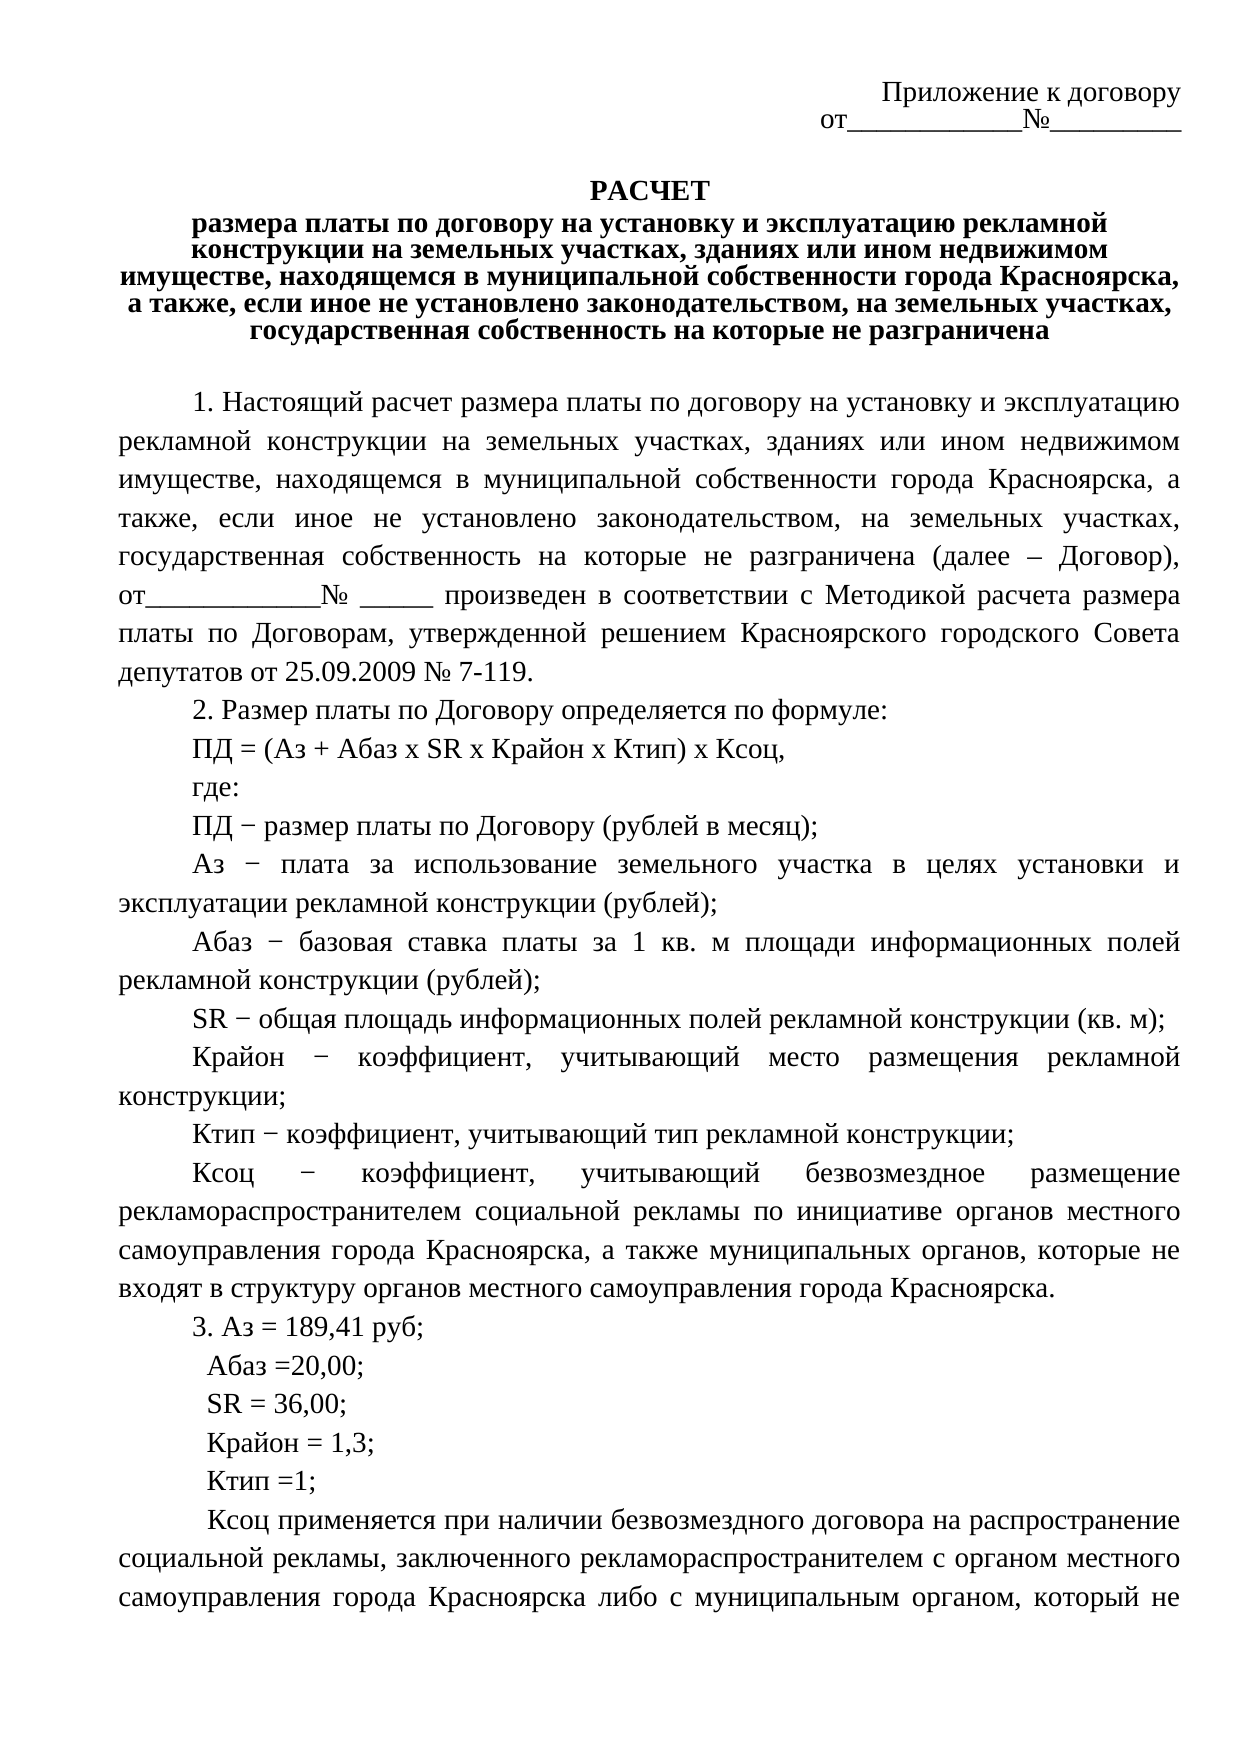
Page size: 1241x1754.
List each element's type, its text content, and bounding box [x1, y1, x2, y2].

text Ктип − коэффициент, учитывающий тип рекламной конструкции; [118, 1116, 1181, 1150]
text 2. Размер платы по Договору определяется по формуле: [118, 692, 1181, 726]
text Крайон = 1,3; [118, 1425, 1181, 1458]
text Приложение к договору [118, 74, 1181, 107]
text 3. Аз = 189,41 руб; [118, 1309, 1181, 1343]
text от____________№_________ [118, 107, 1181, 134]
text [118, 1502, 1181, 1612]
text Аз − плата за использование земельного участка в целях установки и эксплуатации рекламной конструкции (рублей); [118, 847, 1181, 919]
text Ксоц − коэффициент, учитывающий безвозмездное размещение рекламораспространителем социальной рекламы по инициативе органов местного самоуправления города Красноярска, а также муниципальных органов, которые не входят в структуру органов местного самоуправления города Красноярска. [118, 1155, 1181, 1304]
text ПД − размер платы по Договору (рублей в месяц); [118, 808, 1181, 842]
text где: [118, 769, 1181, 803]
text размера платы по договору на установку и эксплуатацию рекламной конструкции на земельных участках, зданиях или ином недвижимом имуществе, находящемся в муниципальной собственности города Красноярска, а также, если иное не установлено законодательством, на земельных участках, государственная собственность на которые не разграничена [118, 211, 1181, 346]
text 1. Настоящий расчет размера платы по договору на установку и эксплуатацию рекламной конструкции на земельных участках, зданиях или ином недвижимом имуществе, находящемся в муниципальной собственности города Красноярска, а также, если иное не установлено законодательством, на земельных участках, государственная собственность на которые не разграничена (далее – Договор), от____________№ _____ произведен в соответствии с Методикой расчета размера платы по Договорам, утвержденной решением Красноярского городского Совета депутатов от 25.09.2009 № 7-119. [118, 384, 1181, 687]
text SR = 36,00; [118, 1386, 1181, 1420]
text ПД = (Аз + Абаз x SR x Крайон x Ктип) x Ксоц, [118, 731, 1181, 764]
text Абаз =20,00; [118, 1348, 1181, 1381]
text Абаз − базовая ставка платы за 1 кв. м площади информационных полей рекламной конструкции (рублей); [118, 924, 1181, 996]
text Ктип =1; [118, 1463, 1181, 1497]
text SR − общая площадь информационных полей рекламной конструкции (кв. м); [118, 1001, 1181, 1034]
text РАСЧЕТ [118, 173, 1181, 206]
text Крайон − коэффициент, учитывающий место размещения рекламной конструкции; [118, 1039, 1181, 1111]
